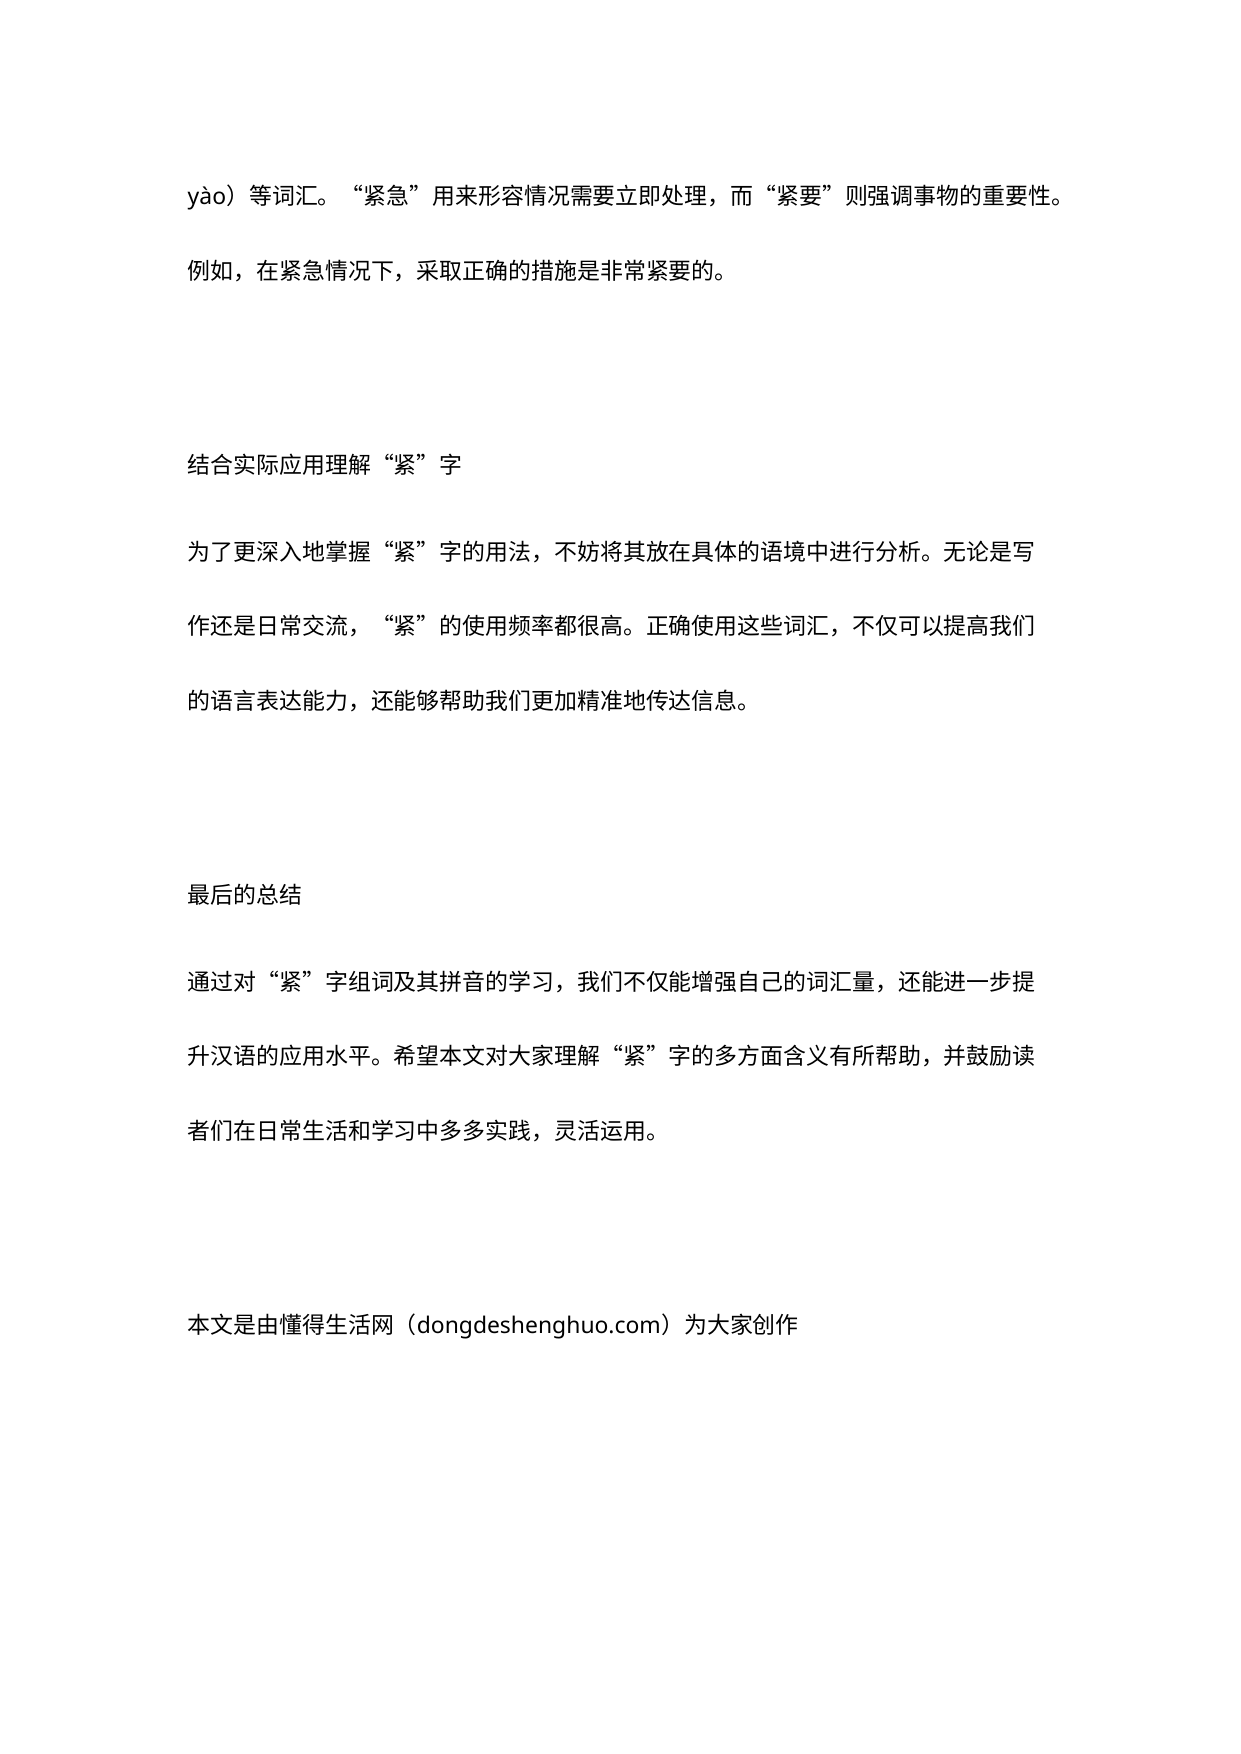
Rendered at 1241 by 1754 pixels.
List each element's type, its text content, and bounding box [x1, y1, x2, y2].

text 结合实际应用理解“紧”字 [187, 431, 1053, 496]
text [187, 162, 1053, 302]
text 本文是由懂得生活网（dongdeshenghuo.com）为大家创作 [187, 1291, 1053, 1356]
text 通过对“紧”字组词及其拼音的学习，我们不仅能增强自己的词汇量，还能进一步提升汉语的应用水平。希望本文对大家理解“紧”字的多方面含义有所帮助，并鼓励读者们在日常生活和学习中多多实践，灵活运用。 [187, 948, 1053, 1162]
text 为了更深入地掌握“紧”字的用法，不妨将其放在具体的语境中进行分析。无论是写作还是日常交流，“紧”的使用频率都很高。正确使用这些词汇，不仅可以提高我们的语言表达能力，还能够帮助我们更加精准地传达信息。 [187, 517, 1053, 732]
text 最后的总结 [187, 861, 1053, 926]
